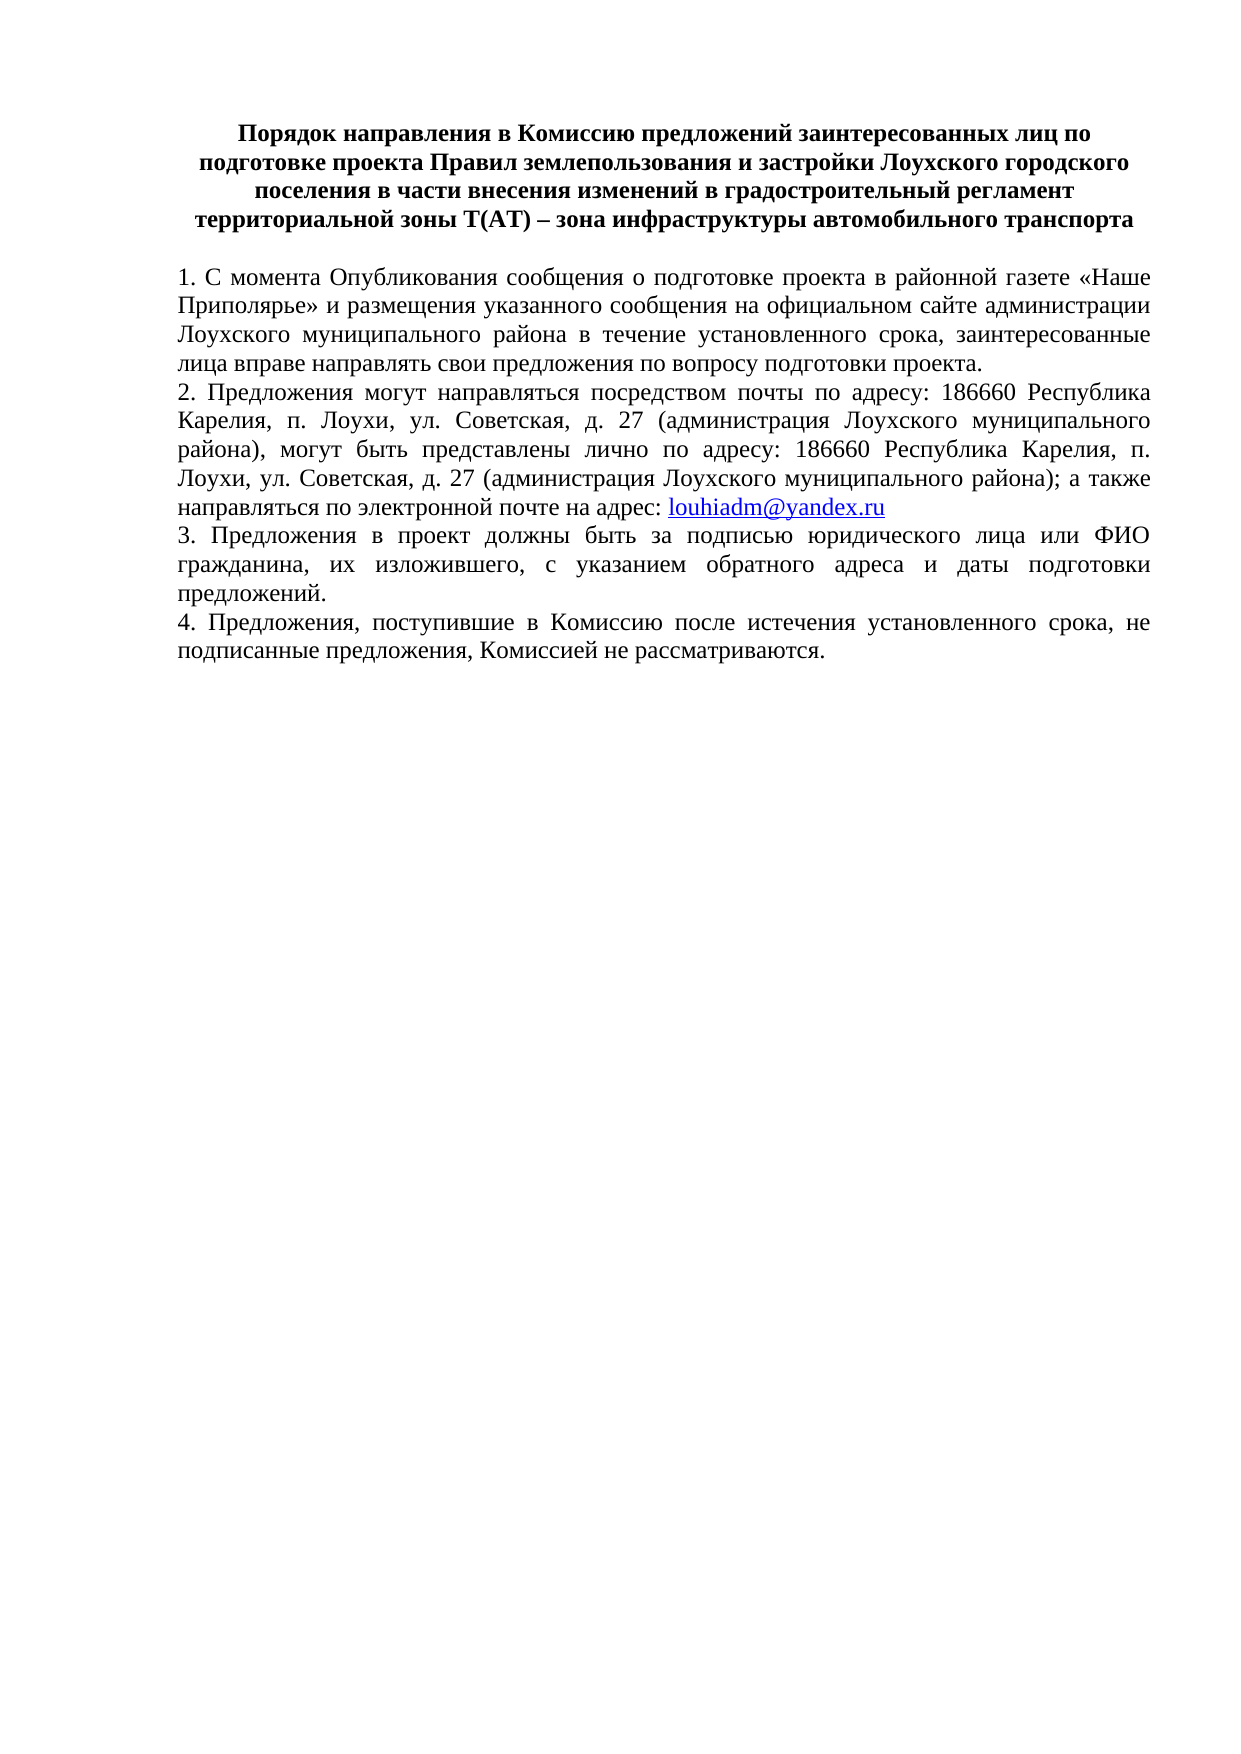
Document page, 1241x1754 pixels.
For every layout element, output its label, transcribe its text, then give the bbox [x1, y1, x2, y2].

text Порядок направления в Комиссию предложений заинтересованных лиц по подготовке проекта Правил землепользования и застройки Лоухского городского поселения в части внесения изменений в градостроительный регламент территориальной зоны Т(АТ) – зона инфраструктуры автомобильного транспорта [177, 118, 1152, 233]
text 3. Предложения в проект должны быть за подписью юридического лица или ФИО гражданина, их изложившего, с указанием обратного адреса и даты подготовки предложений. [177, 521, 1152, 607]
text 2. Предложения могут направляться посредством почты по адресу: 186660 Республика Карелия, п. Лоухи, ул. Советская, д. 27 (администрация Лоухского муниципального района), могут быть представлены лично по адресу: 186660 Республика Карелия, п. Лоухи, ул. Советская, д. 27 (администрация Лоухского муниципального района); а также направляться по электронной почте на адрес: louhiadm@yandex.ru [177, 377, 1152, 521]
text 1. С момента Опубликования сообщения о подготовке проекта в районной газете «Наше Приполярье» и размещения указанного сообщения на официальном сайте администрации Лоухского муниципального района в течение установленного срока, заинтересованные лица вправе направлять свои предложения по вопросу подготовки проекта. [177, 262, 1152, 377]
text 4. Предложения, поступившие в Комиссию после истечения установленного срока, не подписанные предложения, Комиссией не рассматриваются. [177, 607, 1152, 664]
